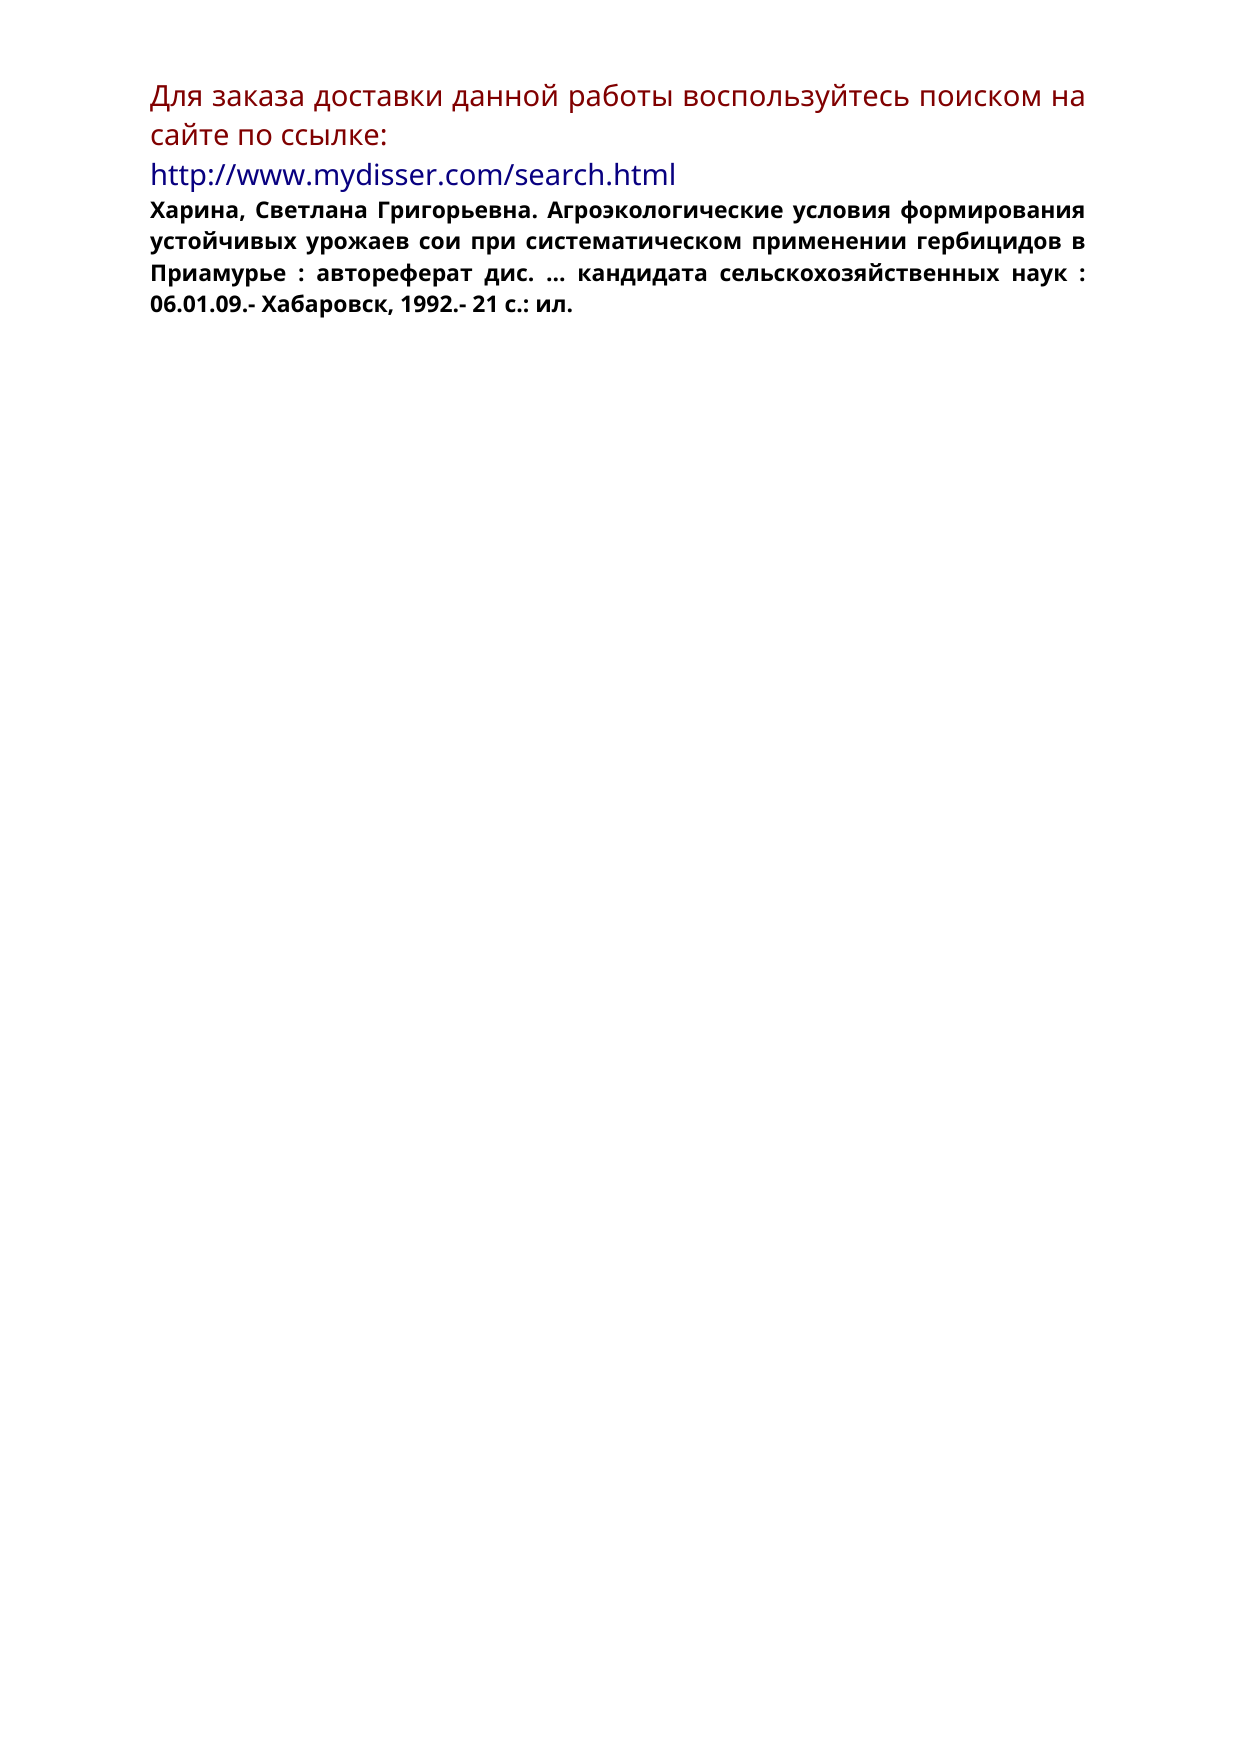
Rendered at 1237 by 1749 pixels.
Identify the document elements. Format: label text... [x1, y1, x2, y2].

text Харина, Светлана Григорьевна. Агроэкологические условия формирования устойчивых урожаев сои при систематическом применении гербицидов в Приамурье : автореферат дис. ... кандидата сельскохозяйственных наук : 06.01.09.- Хабаровск, 1992.- 21 с.: ил. [150, 194, 1086, 319]
